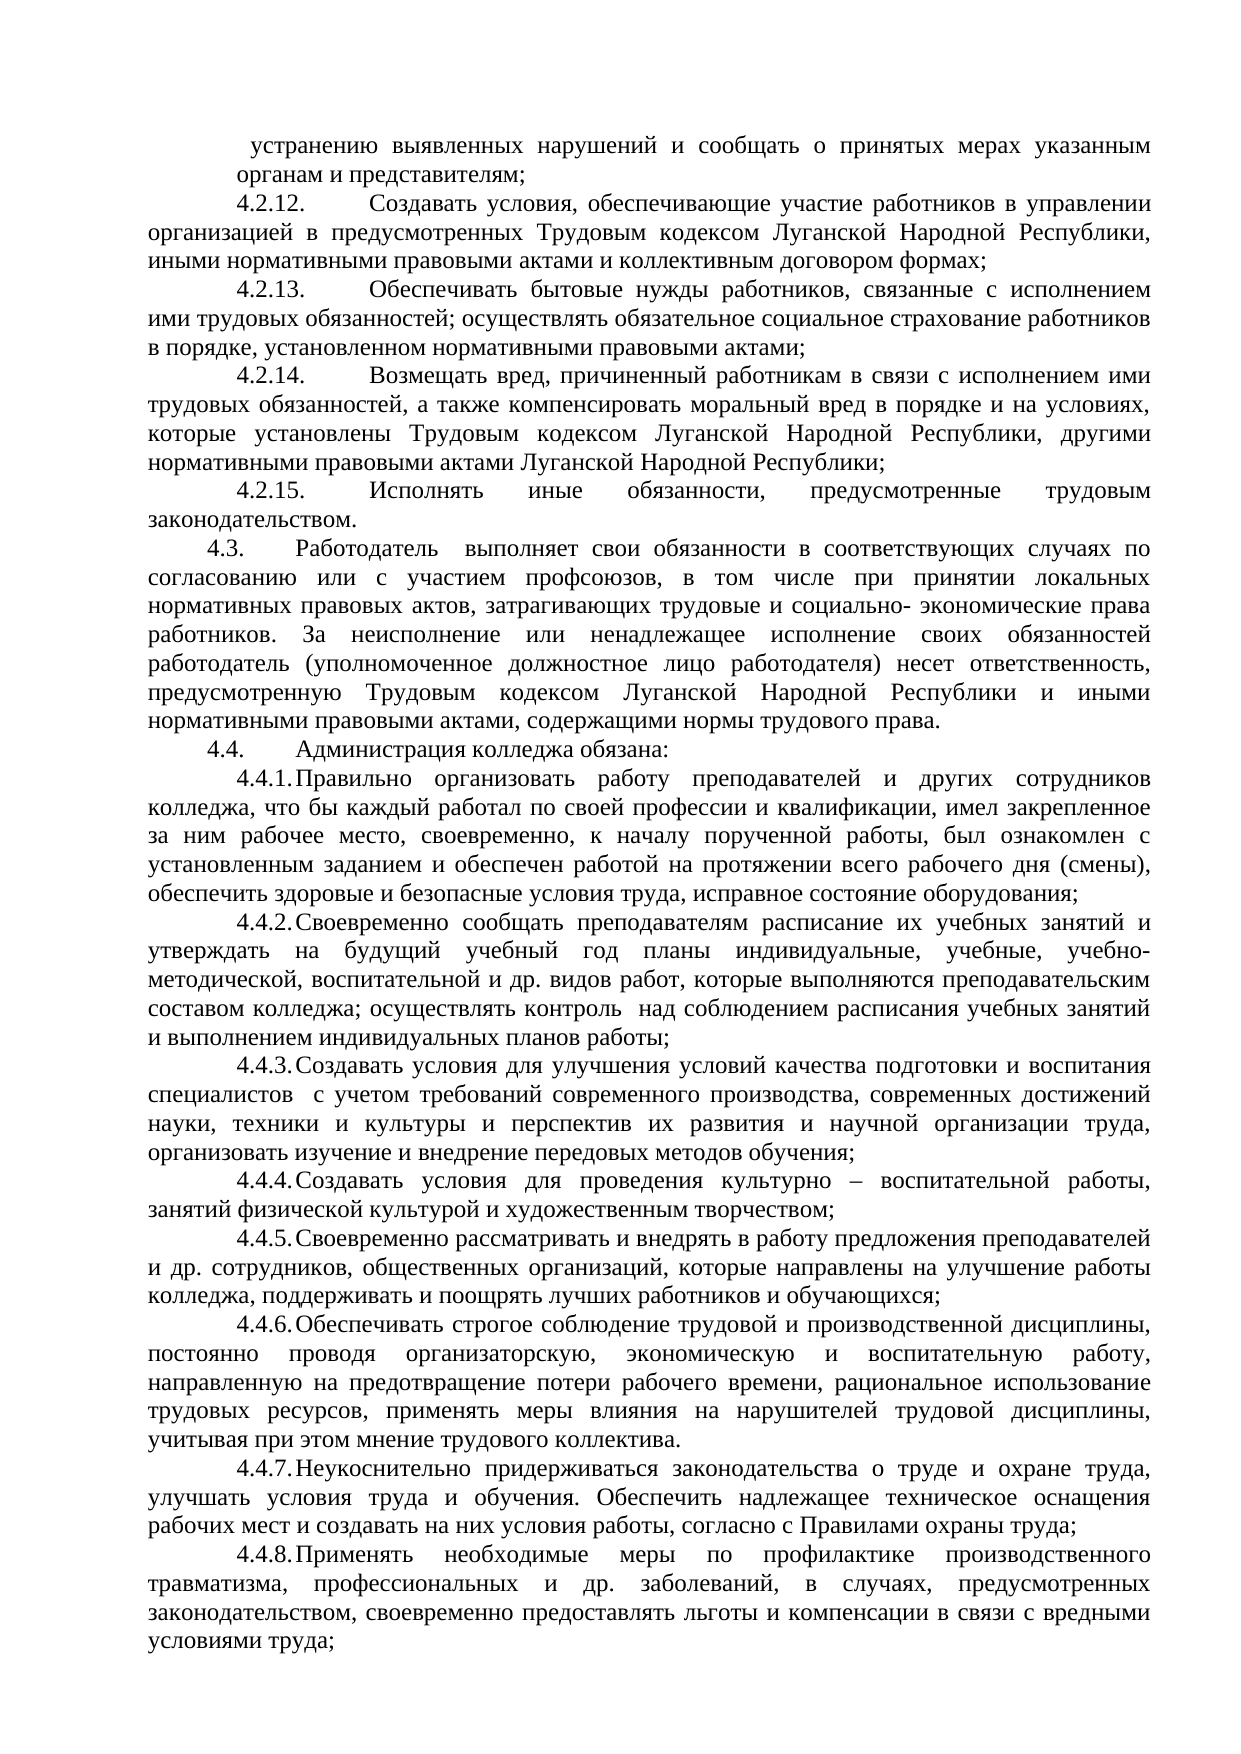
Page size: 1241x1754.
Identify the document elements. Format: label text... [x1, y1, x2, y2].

list Своевременно рассматривать и внедрять в работу предложения преподавателей и др. сотрудников, общественных организаций, которые направлены на улучшение работы колледжа, поддерживать и поощрять лучших работников и обучающихся; [148, 1223, 1152, 1309]
list Работодатель выполняет свои обязанности в соответствующих случаях по согласованию или с участием профсоюзов, в том числе при принятии локальных нормативных правовых актов, затрагивающих трудовые и социально- экономические права работников. За неисполнение или ненадлежащее исполнение своих обязанностей работодатель (уполномоченное должностное лицо работодателя) несет ответственность, предусмотренную Трудовым кодексом Луганской Народной Республики и иными нормативными правовыми актами, содержащими нормы трудового права. [148, 533, 1152, 734]
list Создавать условия, обеспечивающие участие работников в управлении организацией в предусмотренных Трудовым кодексом Луганской Народной Республики, иными нормативными правовыми актами и коллективным договором формах; [148, 188, 1152, 274]
list Создавать условия для проведения культурно – воспитательной работы, занятий физической культурой и художественным творчеством; [148, 1166, 1152, 1223]
list Обеспечивать строгое соблюдение трудовой и производственной дисциплины, постоянно проводя организаторскую, экономическую и воспитательную работу, направленную на предотвращение потери рабочего времени, рациональное использование трудовых ресурсов, применять меры влияния на нарушителей трудовой дисциплины, учитывая при этом мнение трудового коллектива. [148, 1309, 1152, 1453]
list Применять необходимые меры по профилактике производственного травматизма, профессиональных и др. заболеваний, в случаях, предусмотренных законодательством, своевременно предоставлять льготы и компенсации в связи с вредными условиями труда; [148, 1539, 1152, 1654]
list Своевременно сообщать преподавателям расписание их учебных занятий и утверждать на будущий учебный год планы индивидуальные, учебные, учебно-методической, воспитательной и др. видов работ, которые выполняются преподавательским составом колледжа; осуществлять контроль над соблюдением расписания учебных занятий и выполнением индивидуальных планов работы; [148, 907, 1152, 1051]
list Возмещать вред, причиненный работникам в связи с исполнением ими трудовых обязанностей, а также компенсировать моральный вред в порядке и на условиях, которые установлены Трудовым кодексом Луганской Народной Республики, другими нормативными правовыми актами Луганской Народной Республики; [148, 361, 1152, 476]
list Обеспечивать бытовые нужды работников, связанные с исполнением ими трудовых обязанностей; осуществлять обязательное социальное страхование работников в порядке, установленном нормативными правовыми актами; [148, 274, 1152, 361]
list Исполнять иные обязанности, предусмотренные трудовым законодательством. [148, 476, 1152, 533]
list Правильно организовать работу преподавателей и других сотрудников колледжа, что бы каждый работал по своей профессии и квалификации, имел закрепленное за ним рабочее место, своевременно, к началу порученной работы, был ознакомлен с установленным заданием и обеспечен работой на протяжении всего рабочего дня (смены), обеспечить здоровые и безопасные условия труда, исправное состояние оборудования; [148, 763, 1152, 907]
list устранению выявленных нарушений и сообщать о принятых мерах указанным органам и представителям; [236, 131, 1152, 188]
list Создавать условия для улучшения условий качества подготовки и воспитания специалистов с учетом требований современного производства, современных достижений науки, техники и культуры и перспектив их развития и научной организации труда, организовать изучение и внедрение передовых методов обучения; [148, 1051, 1152, 1166]
list Неукоснительно придерживаться законодательства о труде и охране труда, улучшать условия труда и обучения. Обеспечить надлежащее техническое оснащения рабочих мест и создавать на них условия работы, согласно с Правилами охраны труда; [148, 1453, 1152, 1539]
list Администрация колледжа обязана: [148, 734, 1152, 763]
